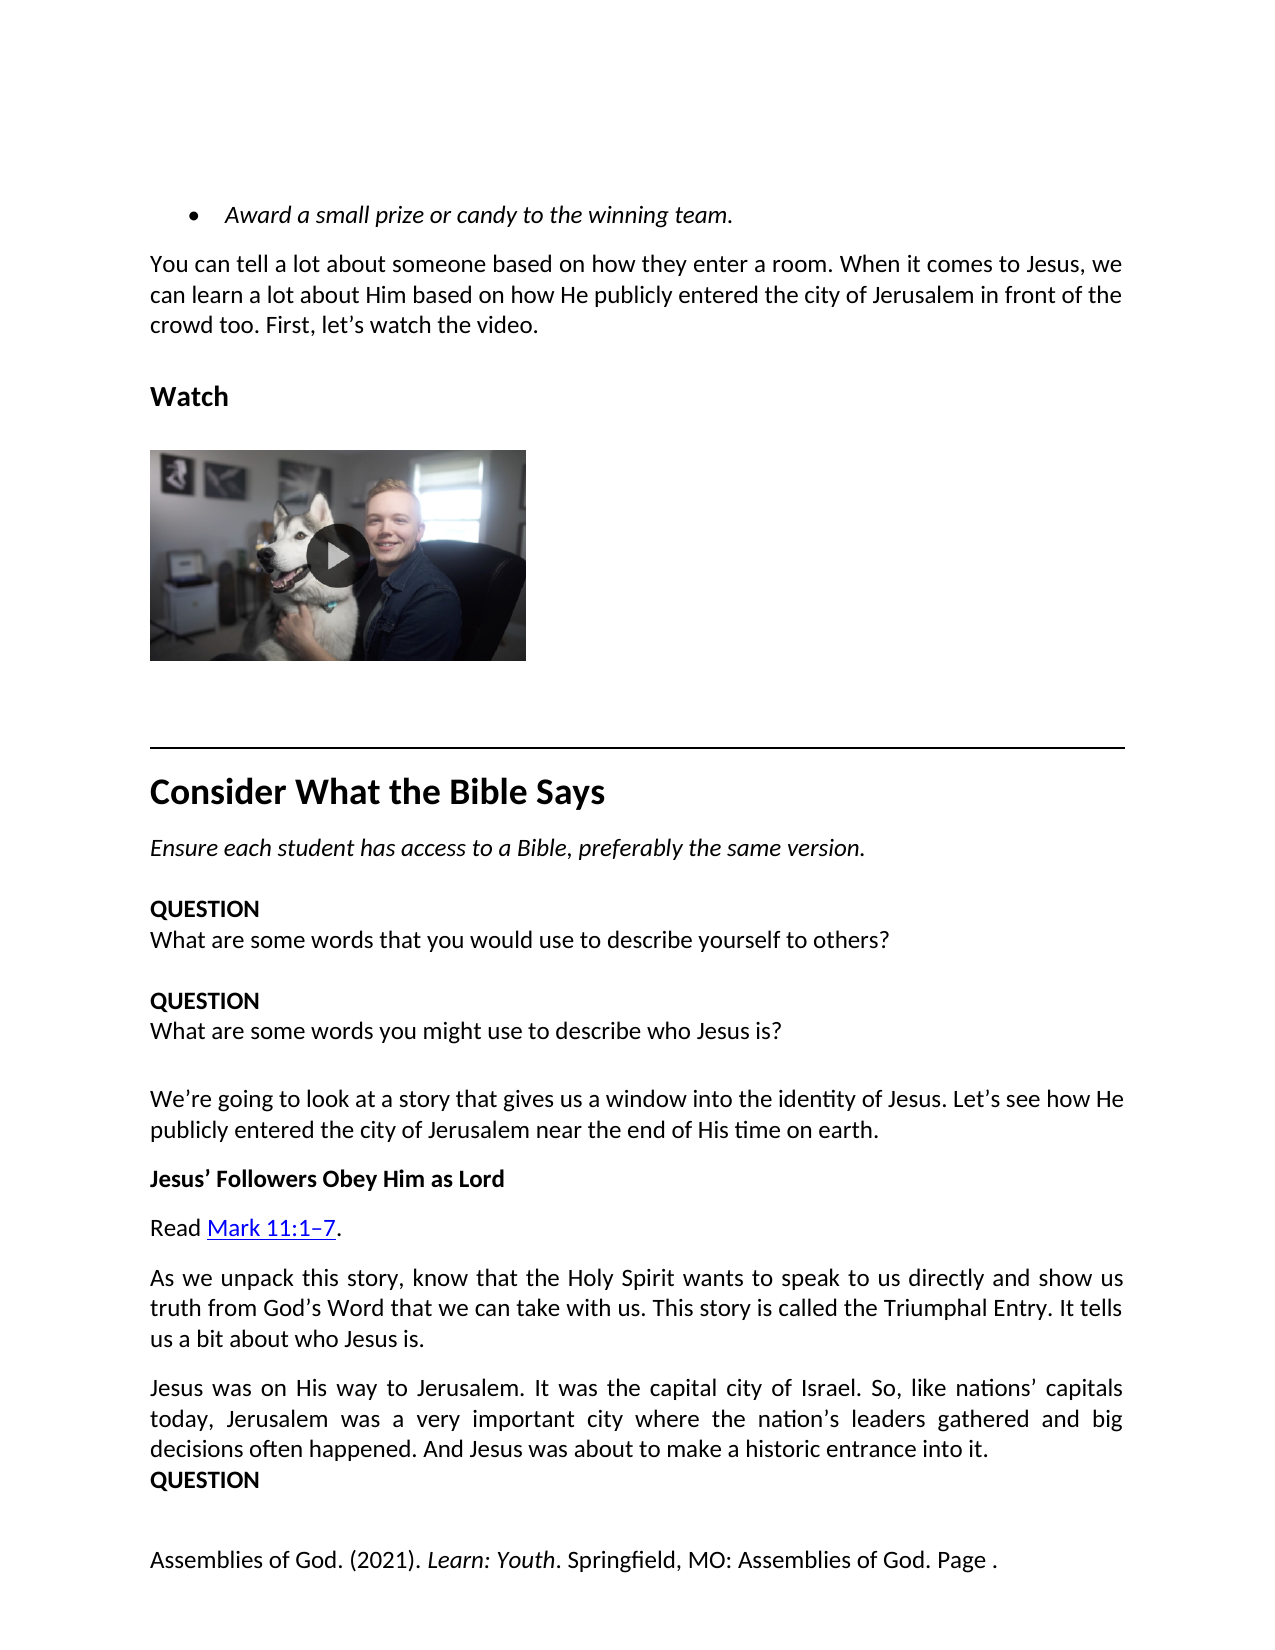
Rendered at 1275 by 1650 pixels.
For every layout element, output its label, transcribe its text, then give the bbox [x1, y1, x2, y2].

text • Award a small prize or candy to the winning team. [187, 199, 1125, 230]
text Watch [150, 378, 1125, 413]
text You can tell a lot about someone based on how they enter a room. When it comes to Jesus, we can learn a lot about Him based on how He publicly entered the city of Jerusalem in front of the crowd too. First, let’s watch the video. [150, 248, 1125, 340]
text Read Mark 11:1–7. [150, 1213, 1125, 1243]
text Ensure each student has access to a Bible, preferably the same version. [150, 832, 1125, 863]
text Consider What the Bible Says [150, 768, 1125, 814]
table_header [150, 1464, 1050, 1494]
table_header QUESTION What are some words you might use to describe who Jesus is? [150, 985, 1050, 1046]
text Jesus’ Followers Obey Him as Lord [150, 1163, 1125, 1194]
text As we unpack this story, know that the Holy Spirit wants to speak to us directly and show us truth from God’s Word that we can take with us. This story is called the Triumphal Entry. It tells us a bit about who Jesus is. [150, 1262, 1125, 1353]
picture [150, 450, 526, 661]
text Jesus was on His way to Jerusalem. It was the capital city of Israel. So, like nations’ capitals today, Jerusalem was a very important city where the nation’s leaders gathered and big decisions often happened. And Jesus was about to make a historic entrance into it. [150, 1372, 1125, 1464]
table_header QUESTION What are some words that you would use to describe yourself to others? [150, 863, 1050, 954]
text We’re going to look at a story that gives us a window into the identity of Jesus. Let’s see how He publicly entered the city of Jerusalem near the end of His time on earth. [150, 1083, 1125, 1144]
